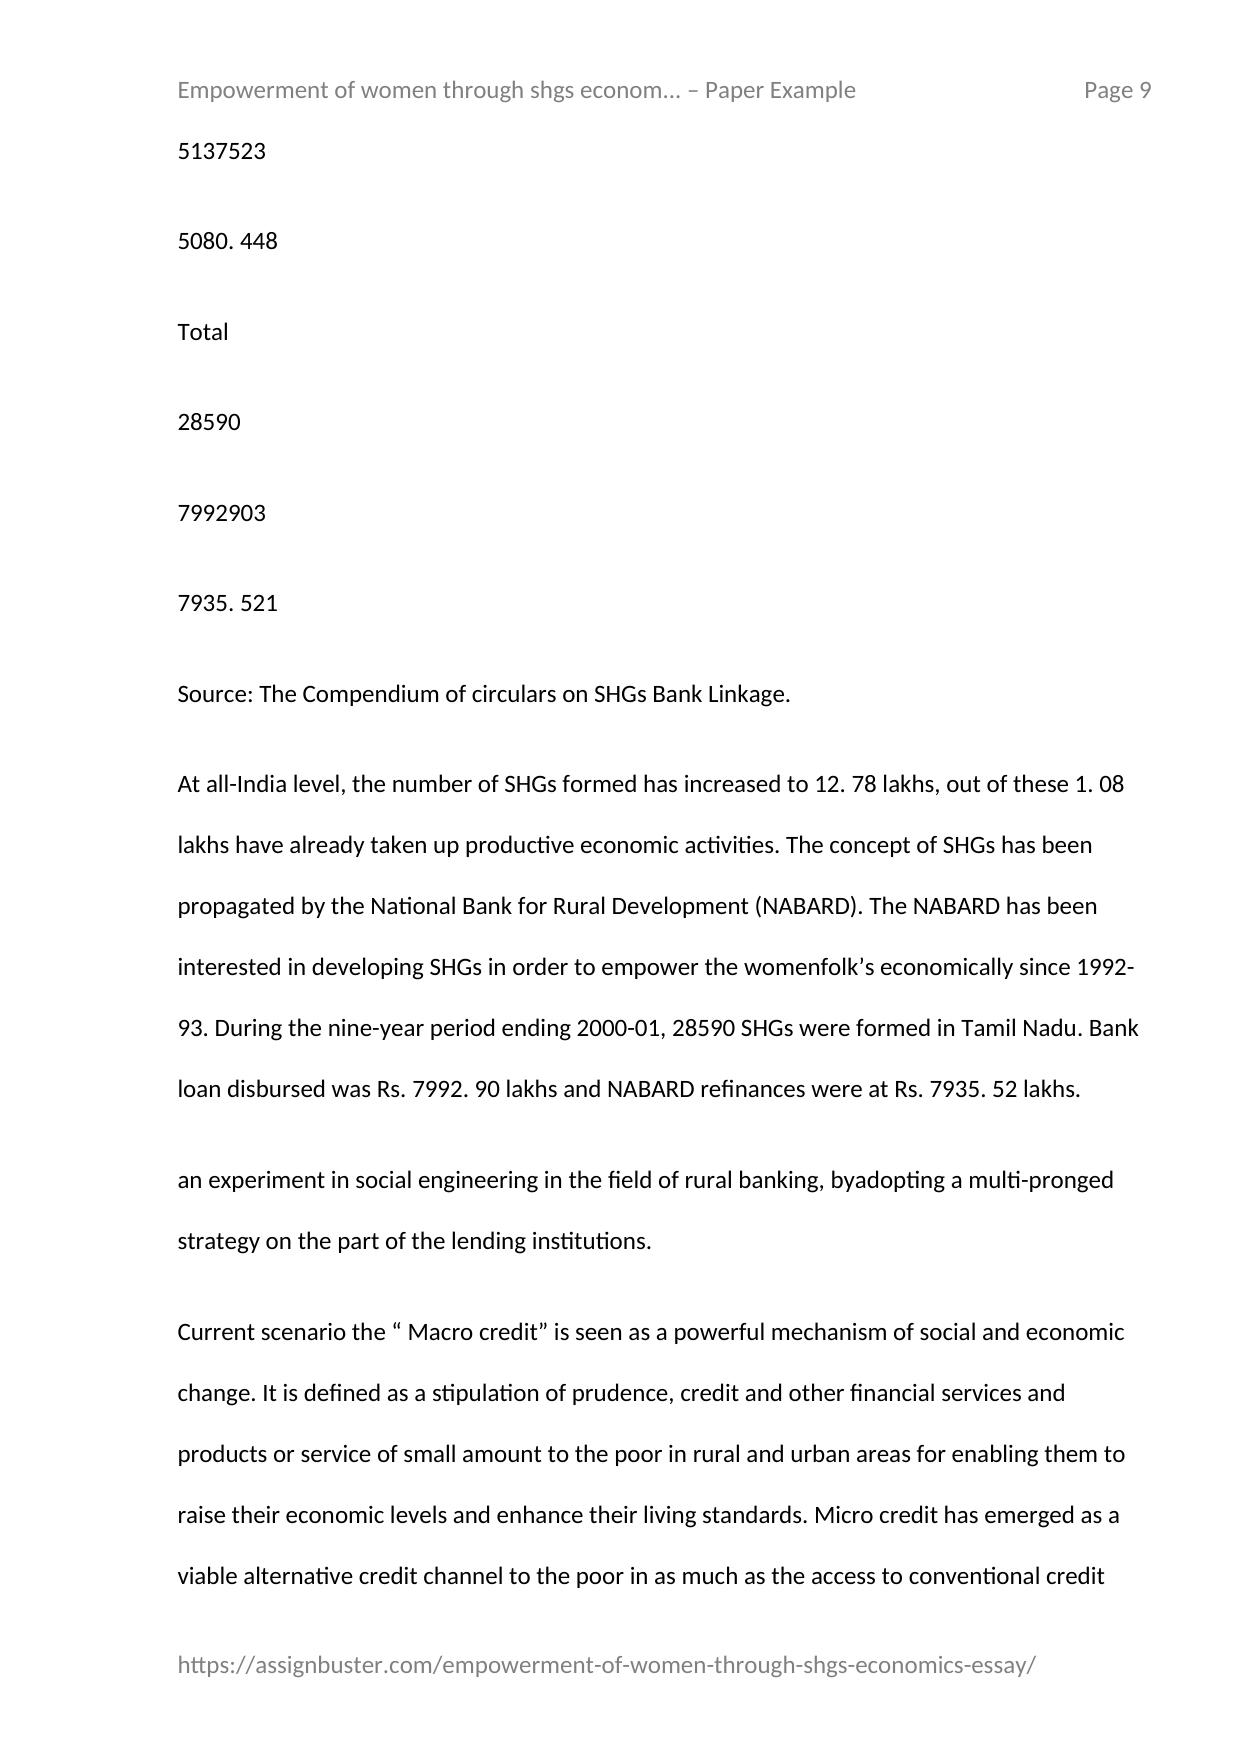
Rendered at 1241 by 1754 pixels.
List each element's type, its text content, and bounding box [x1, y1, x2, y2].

text Total [177, 316, 1152, 346]
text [177, 1316, 1152, 1590]
text Source: The Compendium of circulars on SHGs Bank Linkage. [177, 678, 1152, 708]
text an experiment in social engineering in the field of rural banking, byadopting a multi-pronged strategy on the part of the lending institutions. [177, 1164, 1152, 1256]
text 5137523 [177, 135, 1152, 165]
text 7935. 521 [177, 587, 1152, 618]
text 5080. 448 [177, 225, 1152, 256]
text 28590 [177, 406, 1152, 437]
text 7992903 [177, 497, 1152, 527]
text At all-India level, the number of SHGs formed has increased to 12. 78 lakhs, out of these 1. 08 lakhs have already taken up productive economic activities. The concept of SHGs has been propagated by the National Bank for Rural Development (NABARD). The NABARD has been interested in developing SHGs in order to empower the womenfolk’s economically since 1992-93. During the nine-year period ending 2000-01, 28590 SHGs were formed in Tamil Nadu. Bank loan disbursed was Rs. 7992. 90 lakhs and NABARD refinances were at Rs. 7935. 52 lakhs. [177, 768, 1152, 1104]
